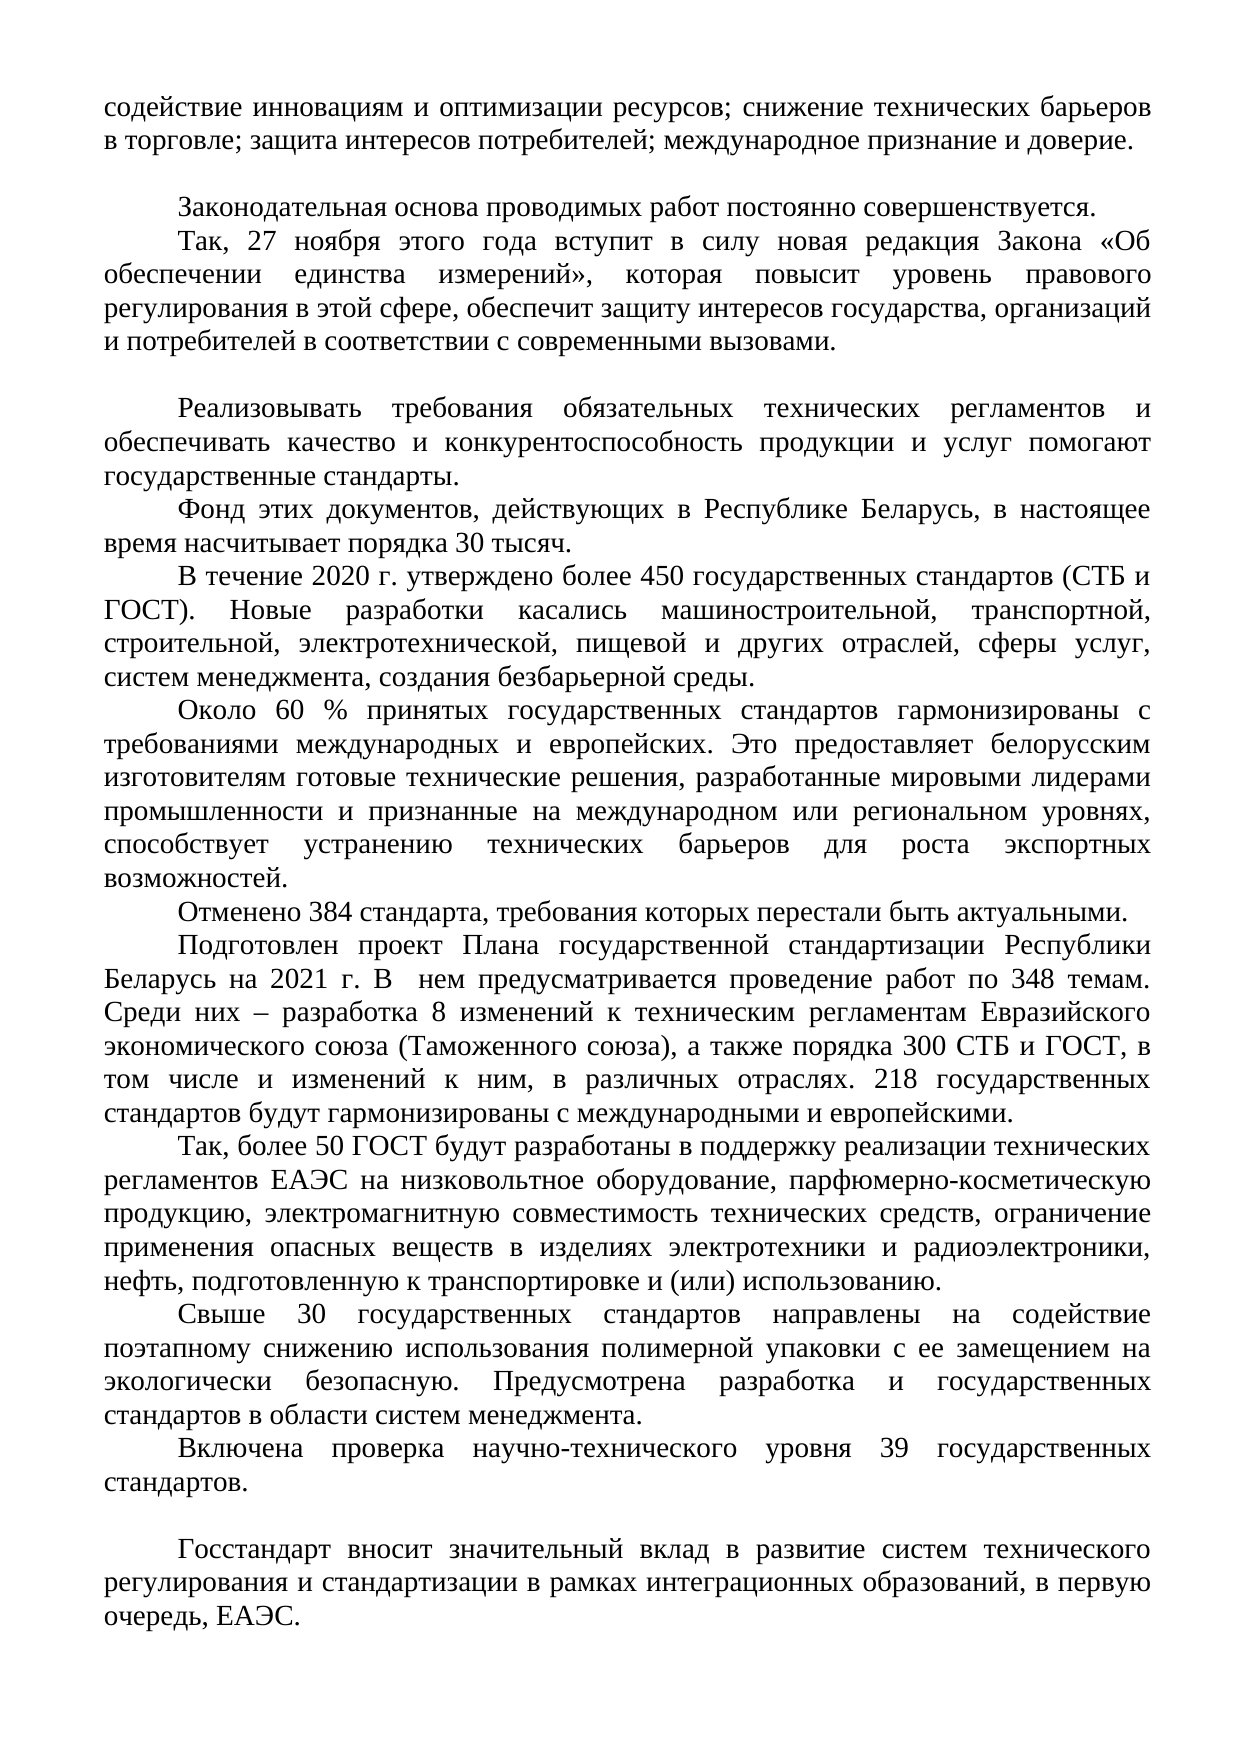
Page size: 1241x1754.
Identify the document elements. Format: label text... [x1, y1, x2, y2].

text Фонд этих документов, действующих в Республике Беларусь, в настоящее время насчитывает порядка 30 тысяч. [103, 491, 1152, 558]
text Подготовлен проект Плана государственной стандартизации Республики Беларусь на 2021 г. В нем предусматривается проведение работ по 348 темам. Среди них – разработка 8 изменений к техническим регламентам Евразийского экономического союза (Таможенного союза), а также порядка 300 СТБ и ГОСТ, в том числе и изменений к ним, в различных отраслях. 218 государственных стандартов будут гармонизированы с международными и европейскими. [103, 927, 1152, 1128]
text Свыше 30 государственных стандартов направлены на содействие поэтапному снижению использования полимерной упаковки с ее замещением на экологически безопасную. Предусмотрена разработка и государственных стандартов в области систем менеджмента. [103, 1296, 1152, 1430]
text Законодательная основа проводимых работ постоянно совершенствуется. [103, 189, 1152, 223]
text Отменено 384 стандарта, требования которых перестали быть актуальными. [103, 894, 1152, 927]
text Около 60 % принятых государственных стандартов гармонизированы с требованиями международных и европейских. Это предоставляет белорусским изготовителям готовые технические решения, разработанные мировыми лидерами промышленности и признанные на международном или региональном уровнях, способствует устранению технических барьеров для роста экспортных возможностей. [103, 692, 1152, 894]
text В течение 2020 г. утверждено более 450 государственных стандартов (СТБ и ГОСТ). Новые разработки касались машиностроительной, транспортной, строительной, электротехнической, пищевой и других отраслей, сферы услуг, систем менеджмента, создания безбарьерной среды. [103, 558, 1152, 692]
text Реализовывать требования обязательных технических регламентов и обеспечивать качество и конкурентоспособность продукции и услуг помогают государственные стандарты. [103, 391, 1152, 491]
text Включена проверка научно-технического уровня 39 государственных стандартов. [103, 1430, 1152, 1497]
text Так, более 50 ГОСТ будут разработаны в поддержку реализации технических регламентов ЕАЭС на низковольтное оборудование, парфюмерно-косметическую продукцию, электромагнитную совместимость технических средств, ограничение применения опасных веществ в изделиях электротехники и радиоэлектроники, нефть, подготовленную к транспортировке и (или) использованию. [103, 1128, 1152, 1296]
text Госстандарт вносит значительный вклад в развитие систем технического регулирования и стандартизации в рамках интеграционных образований, в первую очередь, ЕАЭС. [103, 1531, 1152, 1632]
text Так, 27 ноября этого года вступит в силу новая редакция Закона «Об обеспечении единства измерений», которая повысит уровень правового регулирования в этой сфере, обеспечит защиту интересов государства, организаций и потребителей в соответствии с современными вызовами. [103, 223, 1152, 357]
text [103, 89, 1152, 156]
